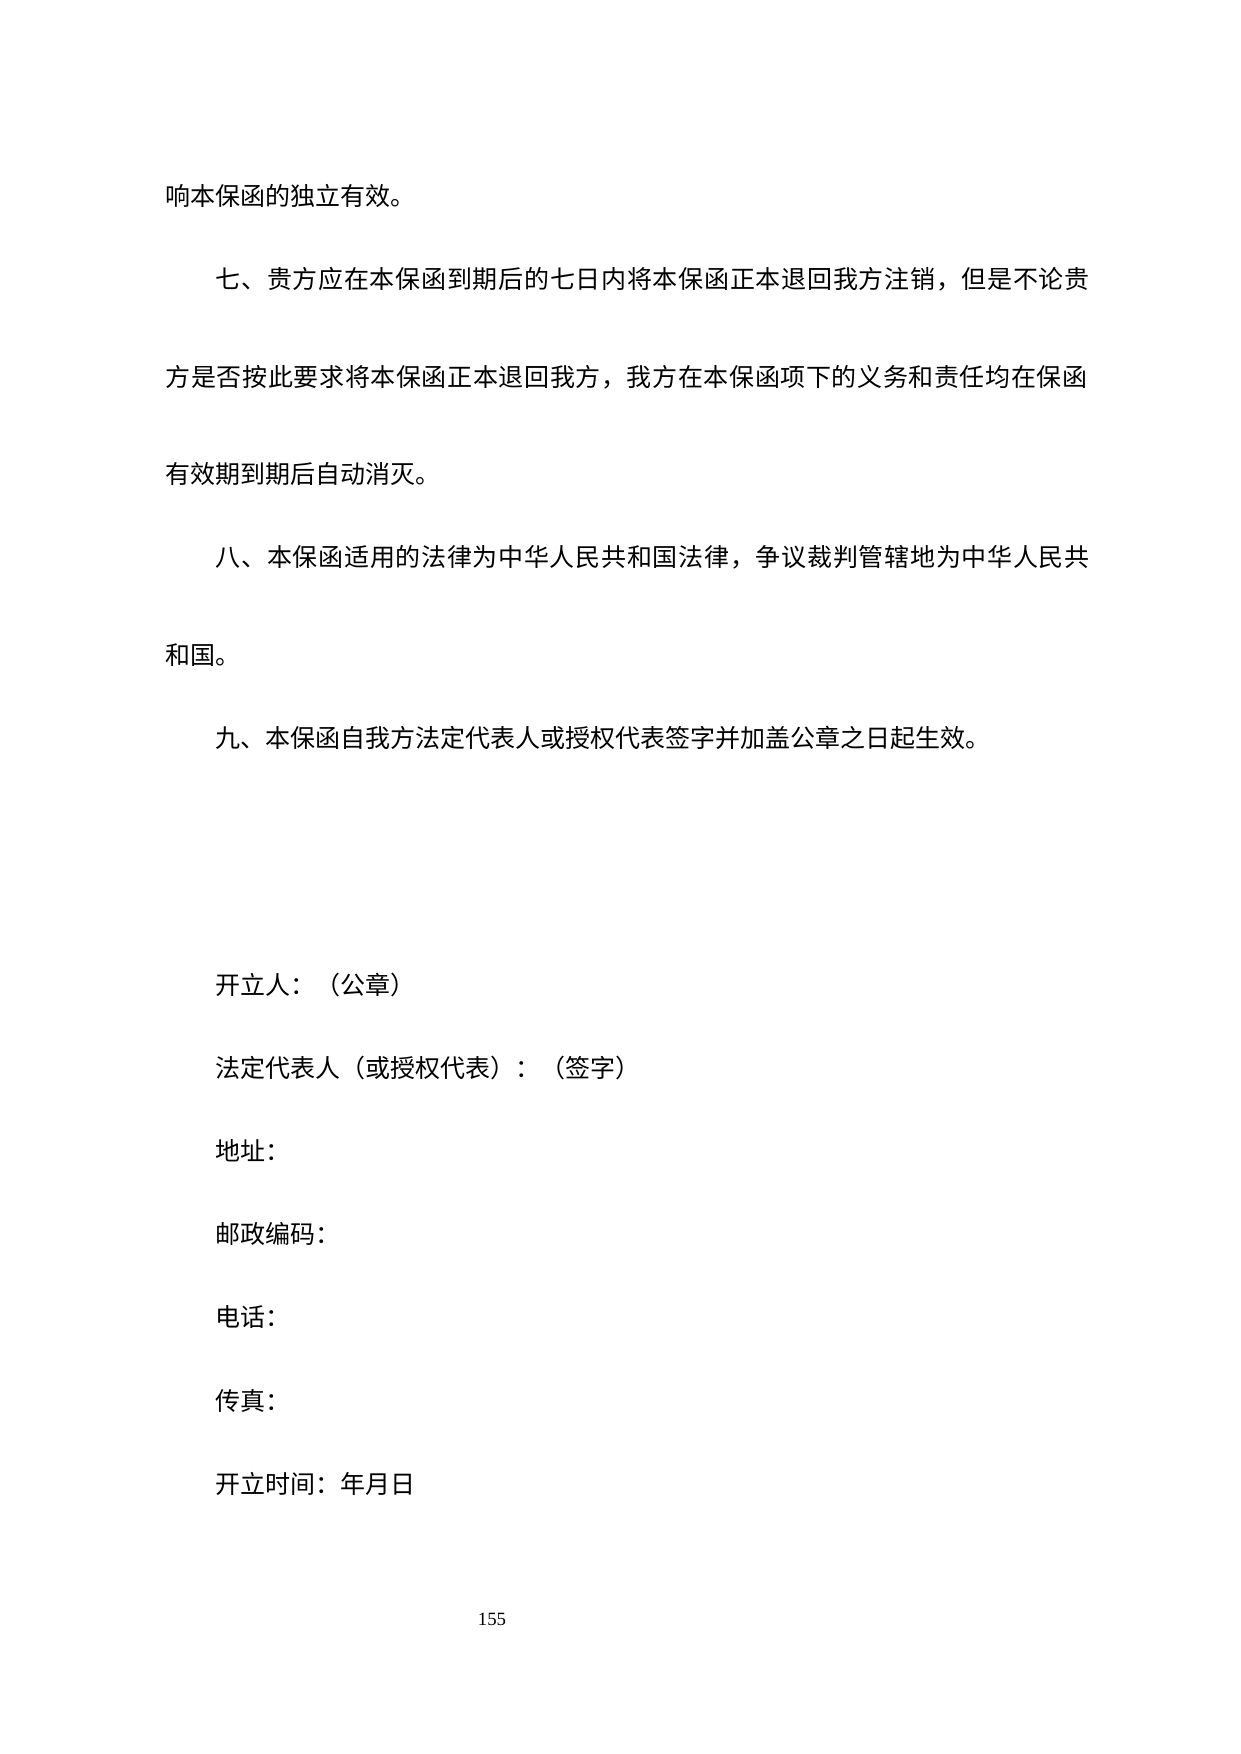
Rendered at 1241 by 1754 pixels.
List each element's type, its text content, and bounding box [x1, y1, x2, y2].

text 八、本保函适用的法律为中华人民共和国法律，争议裁判管辖地为中华人民共和国。 [165, 523, 1090, 686]
text 开立人：（公章） [165, 951, 1090, 1016]
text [165, 162, 1090, 227]
text 邮政编码： [165, 1200, 1090, 1265]
text 七、贵方应在本保函到期后的七日内将本保函正本退回我方注销，但是不论贵方是否按此要求将本保函正本退回我方，我方在本保函项下的义务和责任均在保函有效期到期后自动消灭。 [165, 245, 1090, 505]
text 开立时间：年月日 [165, 1450, 1090, 1515]
text 法定代表人（或授权代表）：（签字） [165, 1034, 1090, 1099]
text 传真： [165, 1367, 1090, 1432]
text 电话： [165, 1283, 1090, 1348]
text 地址： [165, 1117, 1090, 1182]
text 九、本保函自我方法定代表人或授权代表签字并加盖公章之日起生效。 [165, 704, 1090, 769]
